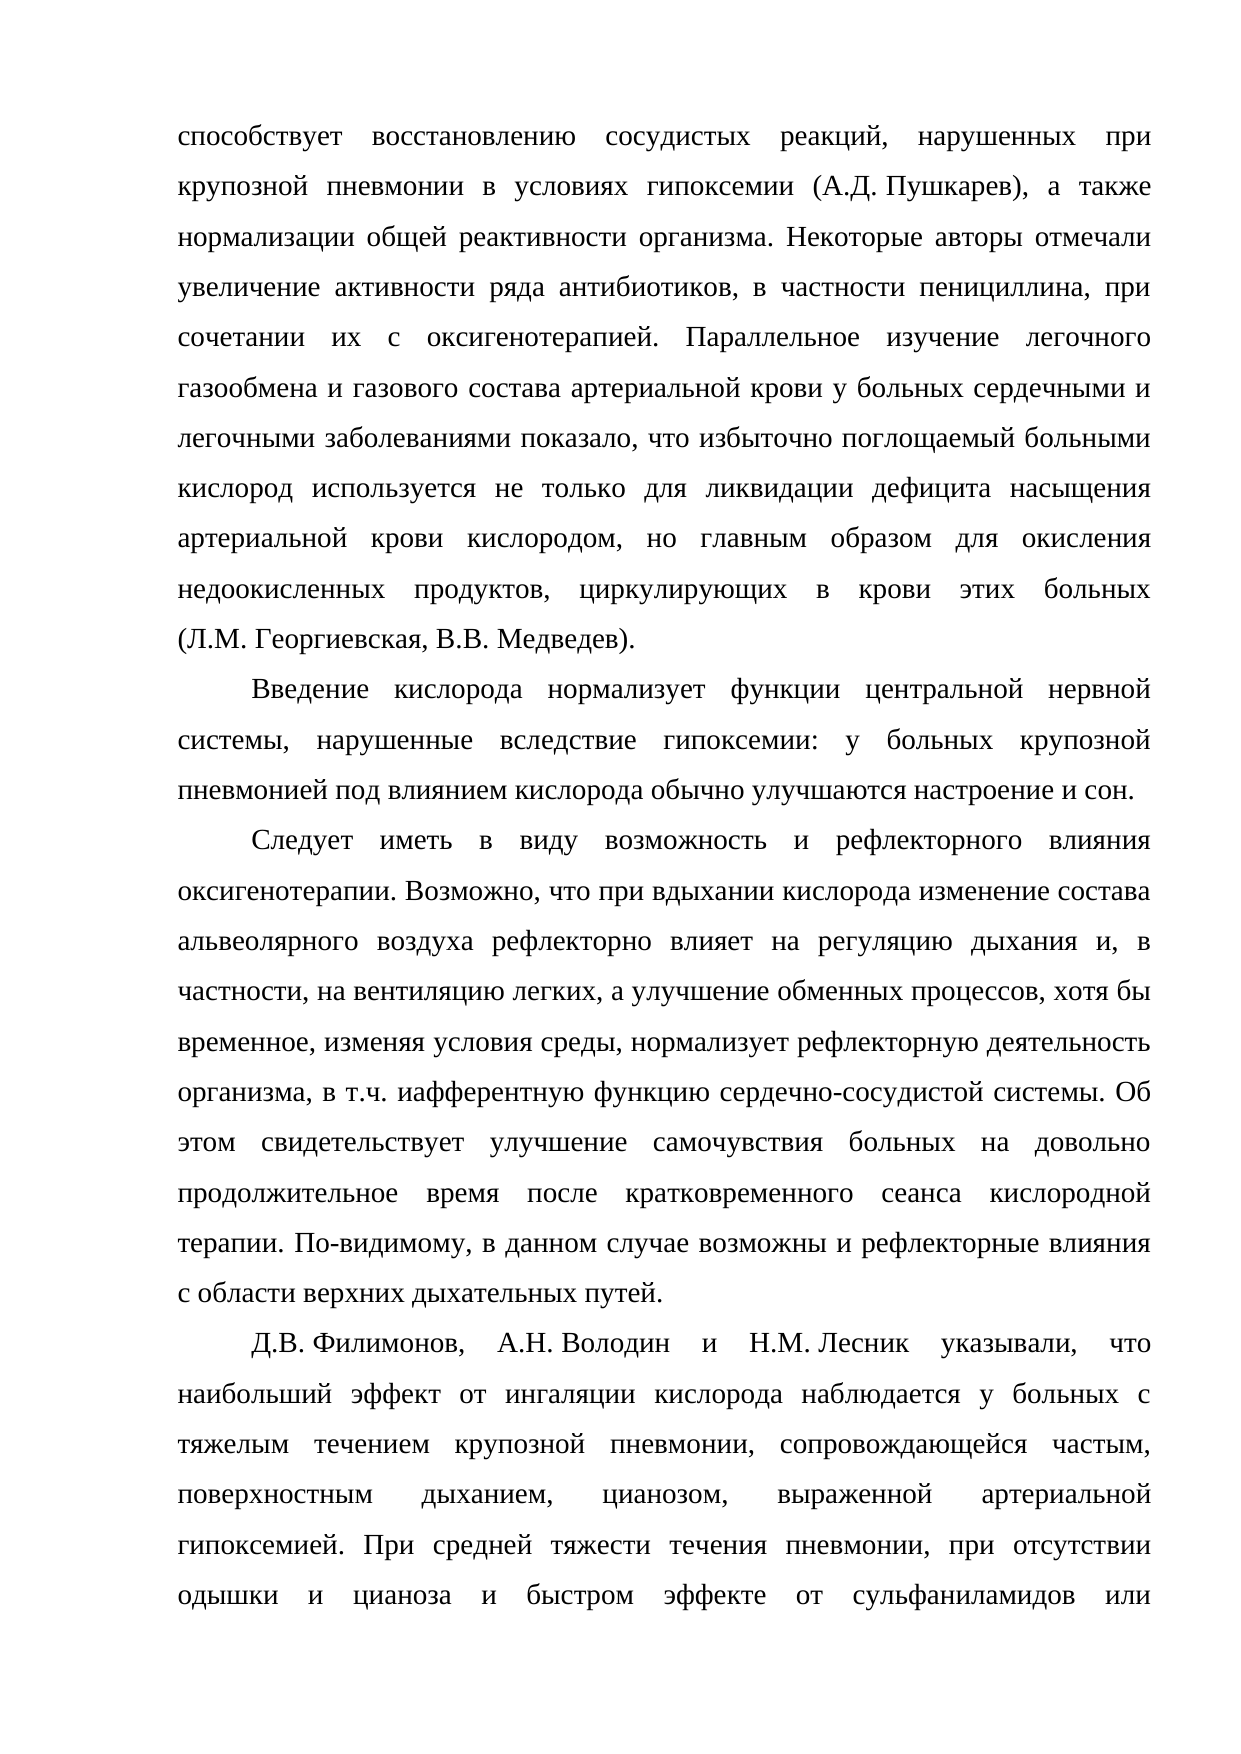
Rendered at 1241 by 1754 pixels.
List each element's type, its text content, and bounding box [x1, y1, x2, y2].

text Введение кислорода нормализует функции центральной нервной системы, нарушенные вследствие гипоксемии: у больных крупозной пневмонией под влиянием кислорода обычно улучшаются настроение и сон. [177, 672, 1152, 806]
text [177, 1326, 1152, 1611]
text Следует иметь в виду возможность и рефлекторного влияния оксигенотерапии. Возможно, что при вдыхании кислорода изменение состава альвеолярного воздуха рефлекторно влияет на регуляцию дыхания и, в частности, на вентиляцию легких, а улучшение обменных процессов, хотя бы временное, изменяя условия среды, нормализует рефлекторную деятельность организма, в т.ч. иафферентную функцию сердечно-сосудистой системы. Об этом свидетельствует улучшение самочувствия больных на довольно продолжительное время после кратковременного сеанса кислородной терапии. По-видимому, в данном случае возможны и рефлекторные влияния с области верхних дыхательных путей. [177, 822, 1152, 1309]
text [177, 118, 1152, 655]
